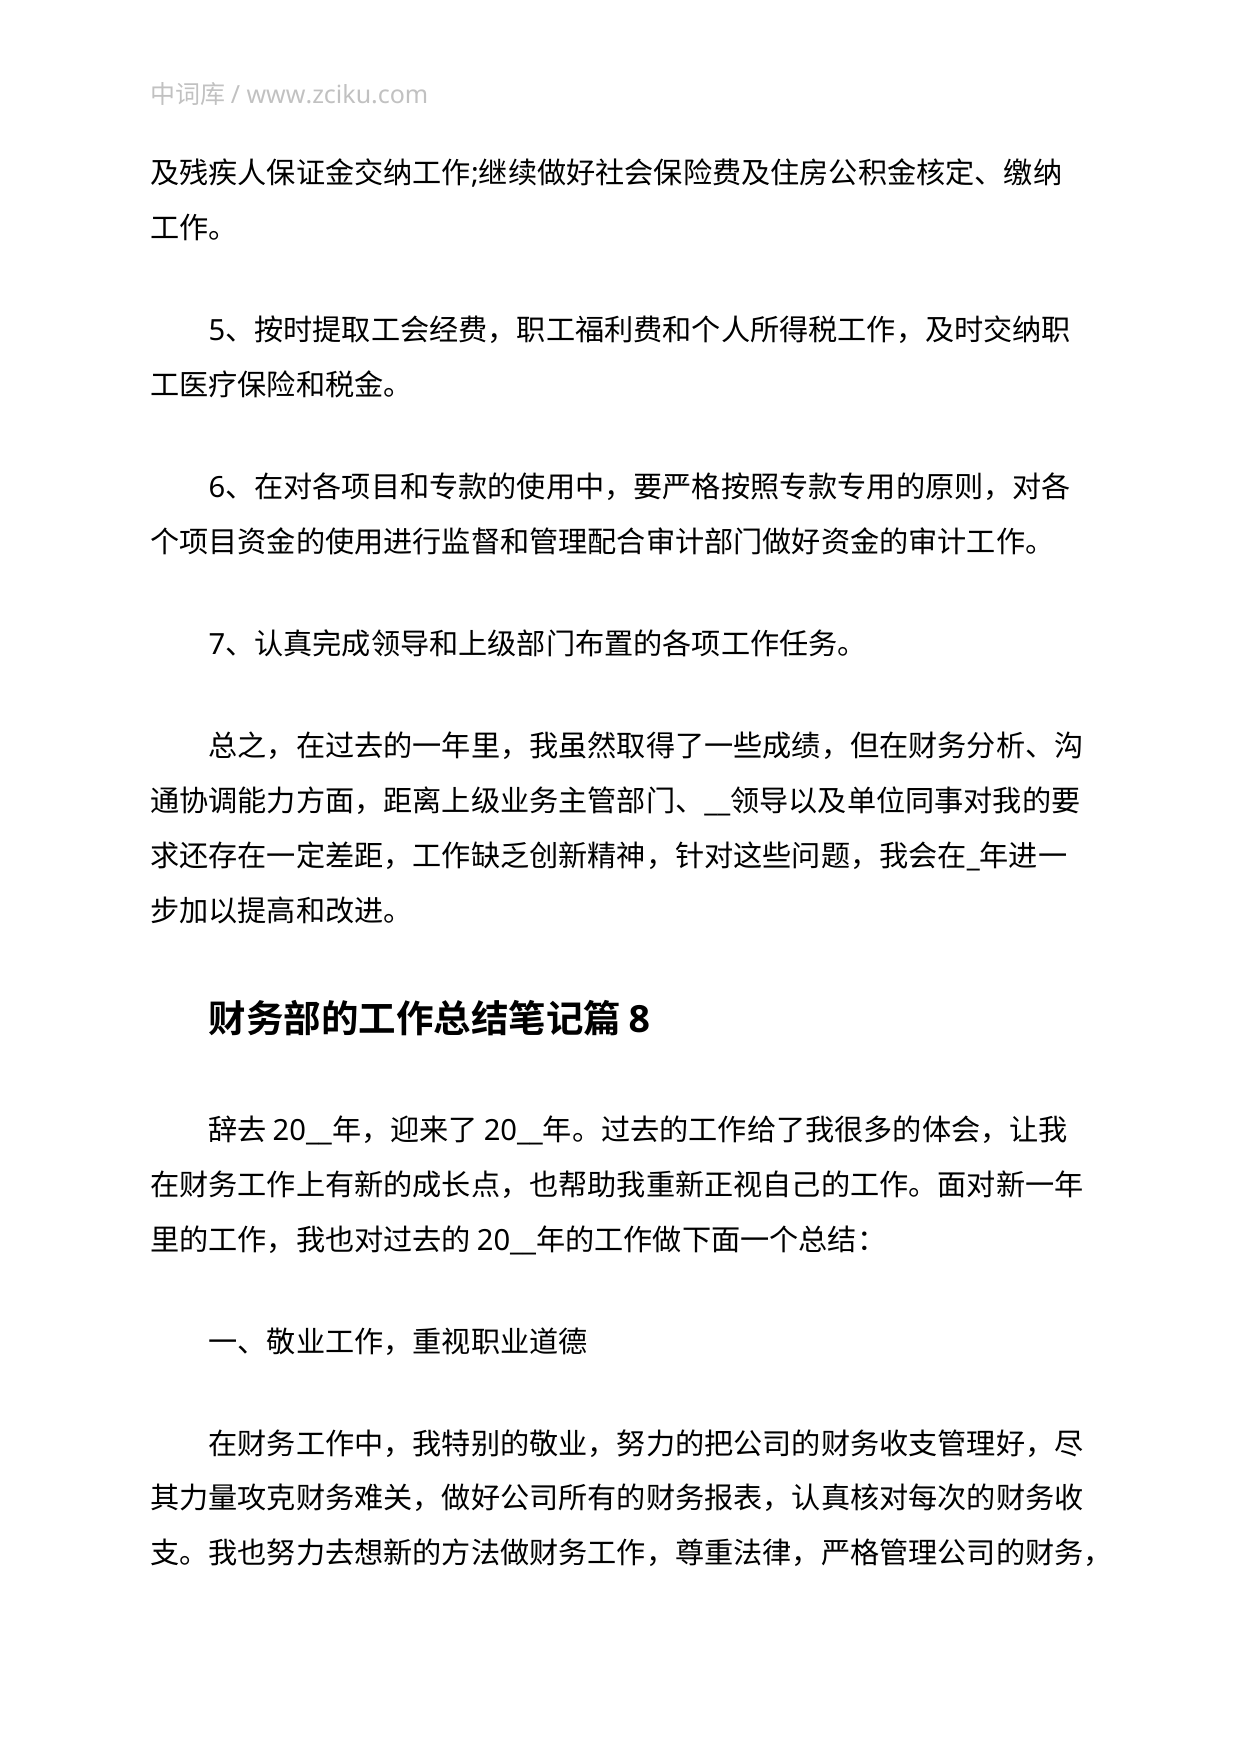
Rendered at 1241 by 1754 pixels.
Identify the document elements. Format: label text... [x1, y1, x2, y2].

text 财务部的工作总结笔记篇8 [150, 989, 1090, 1043]
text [150, 150, 1090, 247]
text 总之，在过去的一年里，我虽然取得了一些成绩，但在财务分析、沟通协调能力方面，距离上级业务主管部门、__领导以及单位同事对我的要求还存在一定差距，工作缺乏创新精神，针对这些问题，我会在_年进一步加以提高和改进。 [150, 722, 1090, 929]
text 5、按时提取工会经费，职工福利费和个人所得税工作，及时交纳职工医疗保险和税金。 [150, 307, 1090, 404]
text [150, 1420, 1090, 1572]
text 7、认真完成领导和上级部门布置的各项工作任务。 [150, 620, 1090, 663]
text 一、敬业工作，重视职业道德 [150, 1318, 1090, 1361]
text 6、在对各项目和专款的使用中，要严格按照专款专用的原则，对各个项目资金的使用进行监督和管理配合审计部门做好资金的审计工作。 [150, 463, 1090, 561]
text 辞去20__年，迎来了20__年。过去的工作给了我很多的体会，让我在财务工作上有新的成长点，也帮助我重新正视自己的工作。面对新一年里的工作，我也对过去的20__年的工作做下面一个总结： [150, 1107, 1090, 1259]
